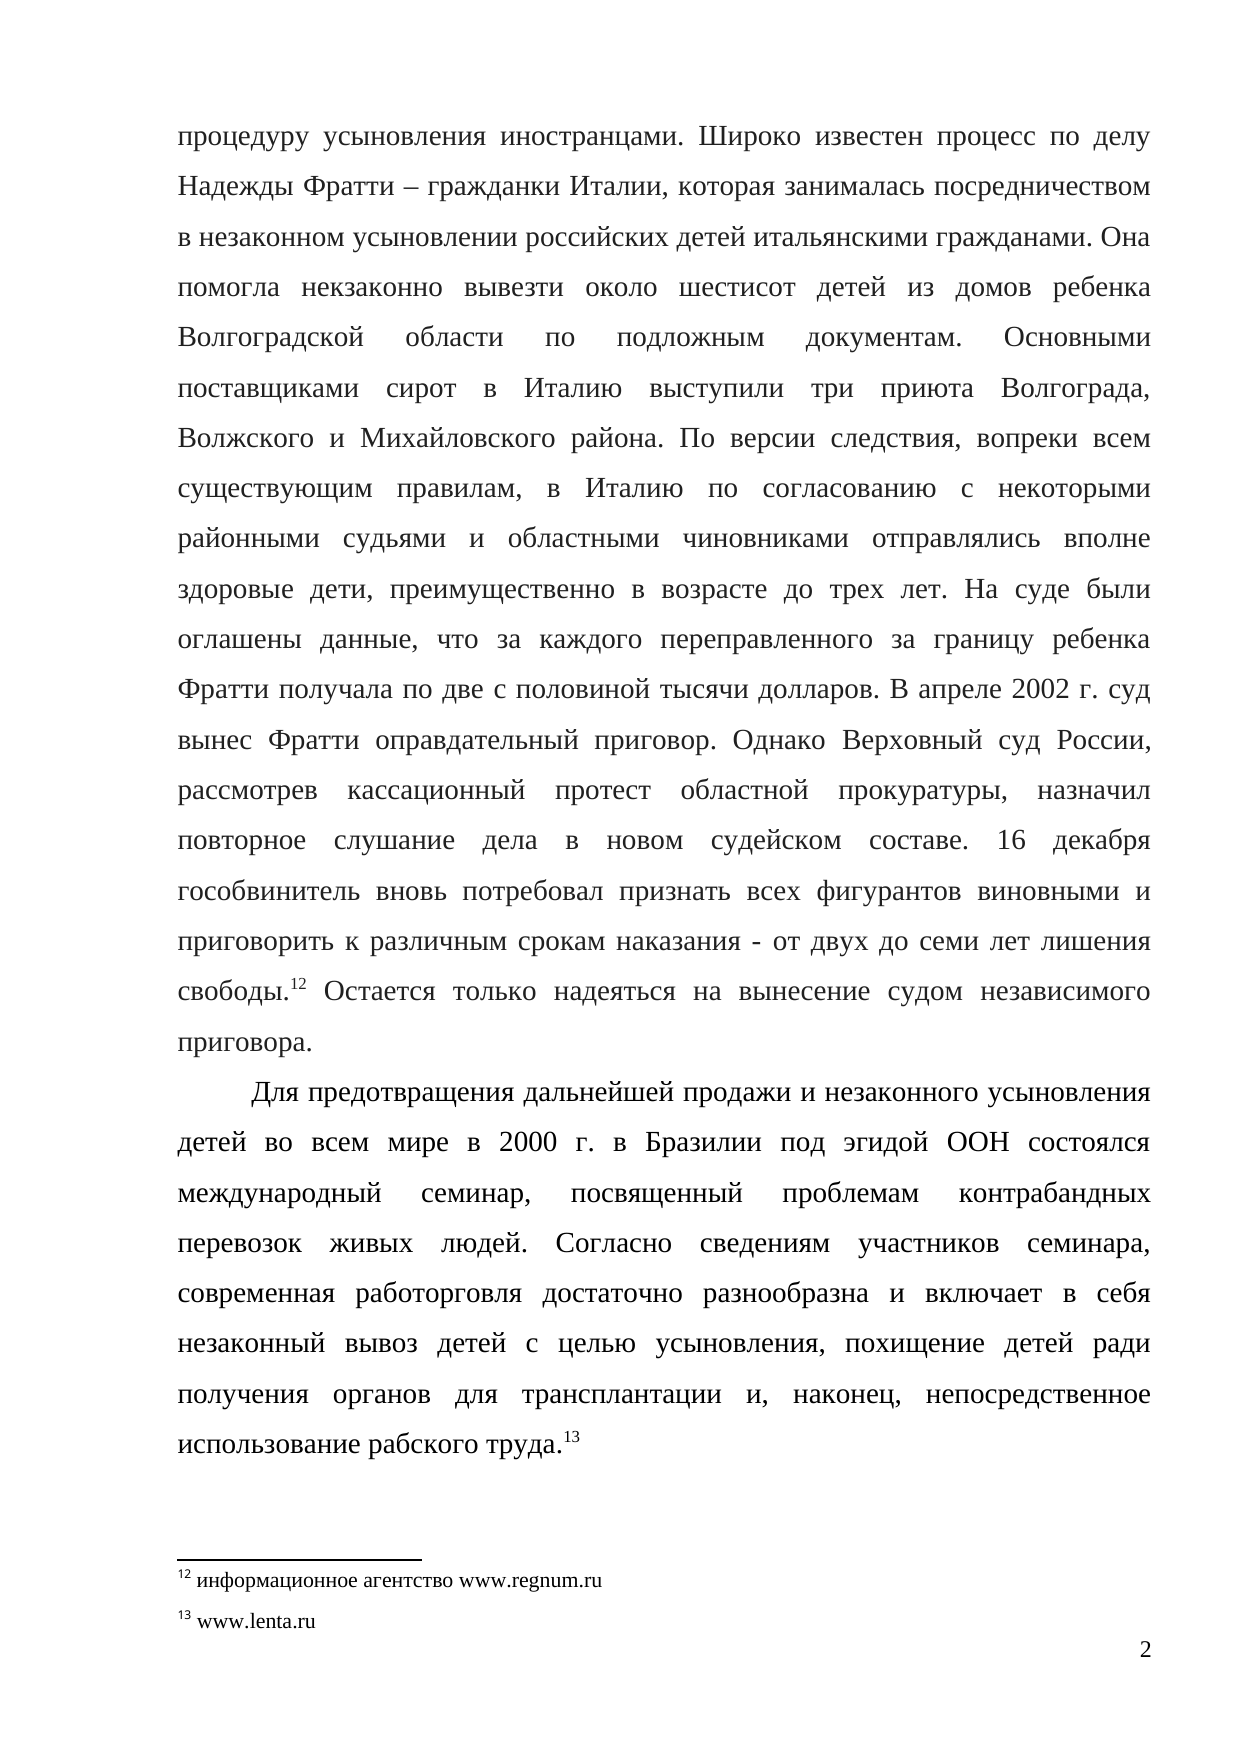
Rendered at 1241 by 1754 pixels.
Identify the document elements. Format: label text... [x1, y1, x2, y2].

list Для предотвращения дальнейшей продажи и незаконного усыновления детей во всем мире в 2000 г. в Бразилии под эгидой ООН состоялся международный семинар, посвященный проблемам контрабандных перевозок живых людей. Согласно сведениям участников семинара, современная работорговля достаточно разнообразна и включает в себя незаконный вывоз детей с целью усыновления, похищение детей ради получения органов для трансплантации и, наконец, непосредственное использование рабского труда. [177, 1074, 1152, 1460]
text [177, 118, 1152, 1057]
